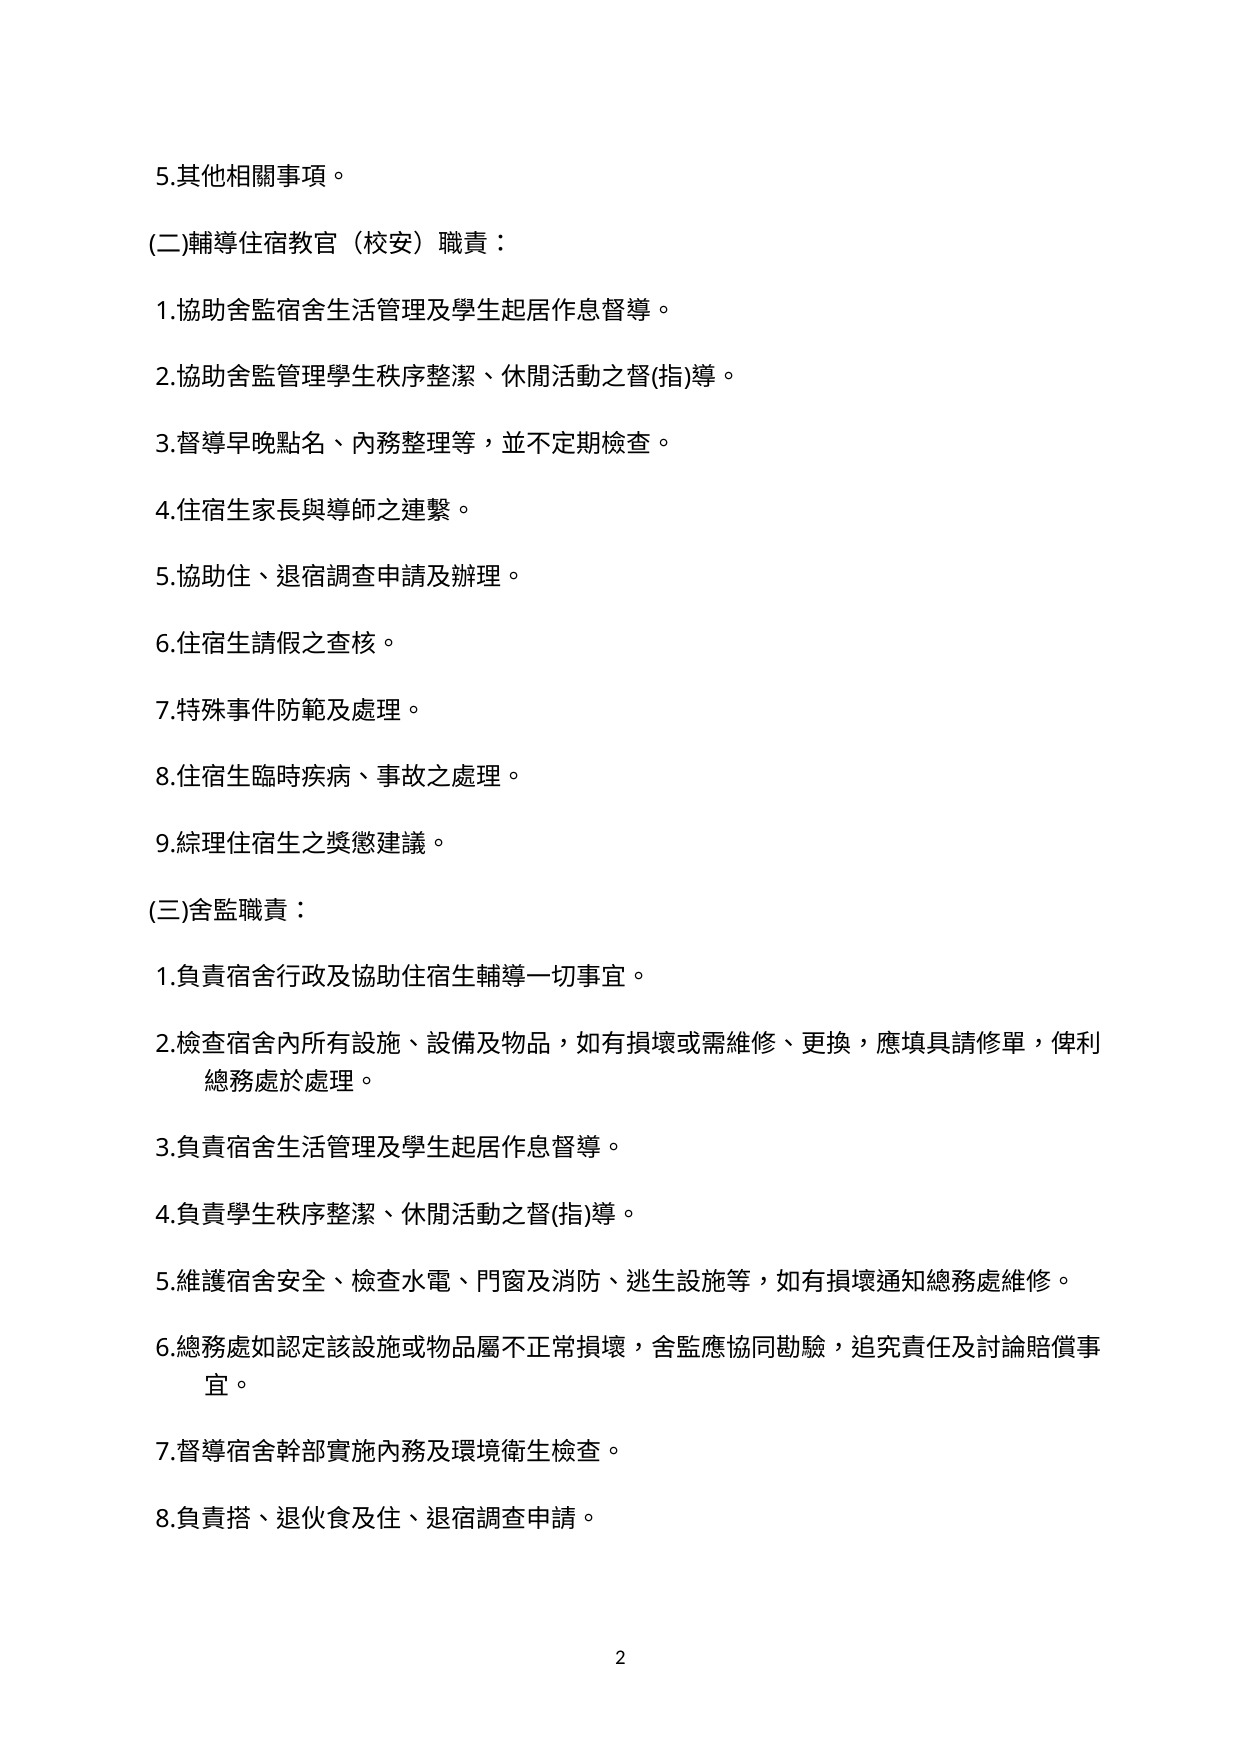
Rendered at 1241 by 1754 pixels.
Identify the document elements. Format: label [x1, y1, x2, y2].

table_header [118, 127, 1122, 1564]
